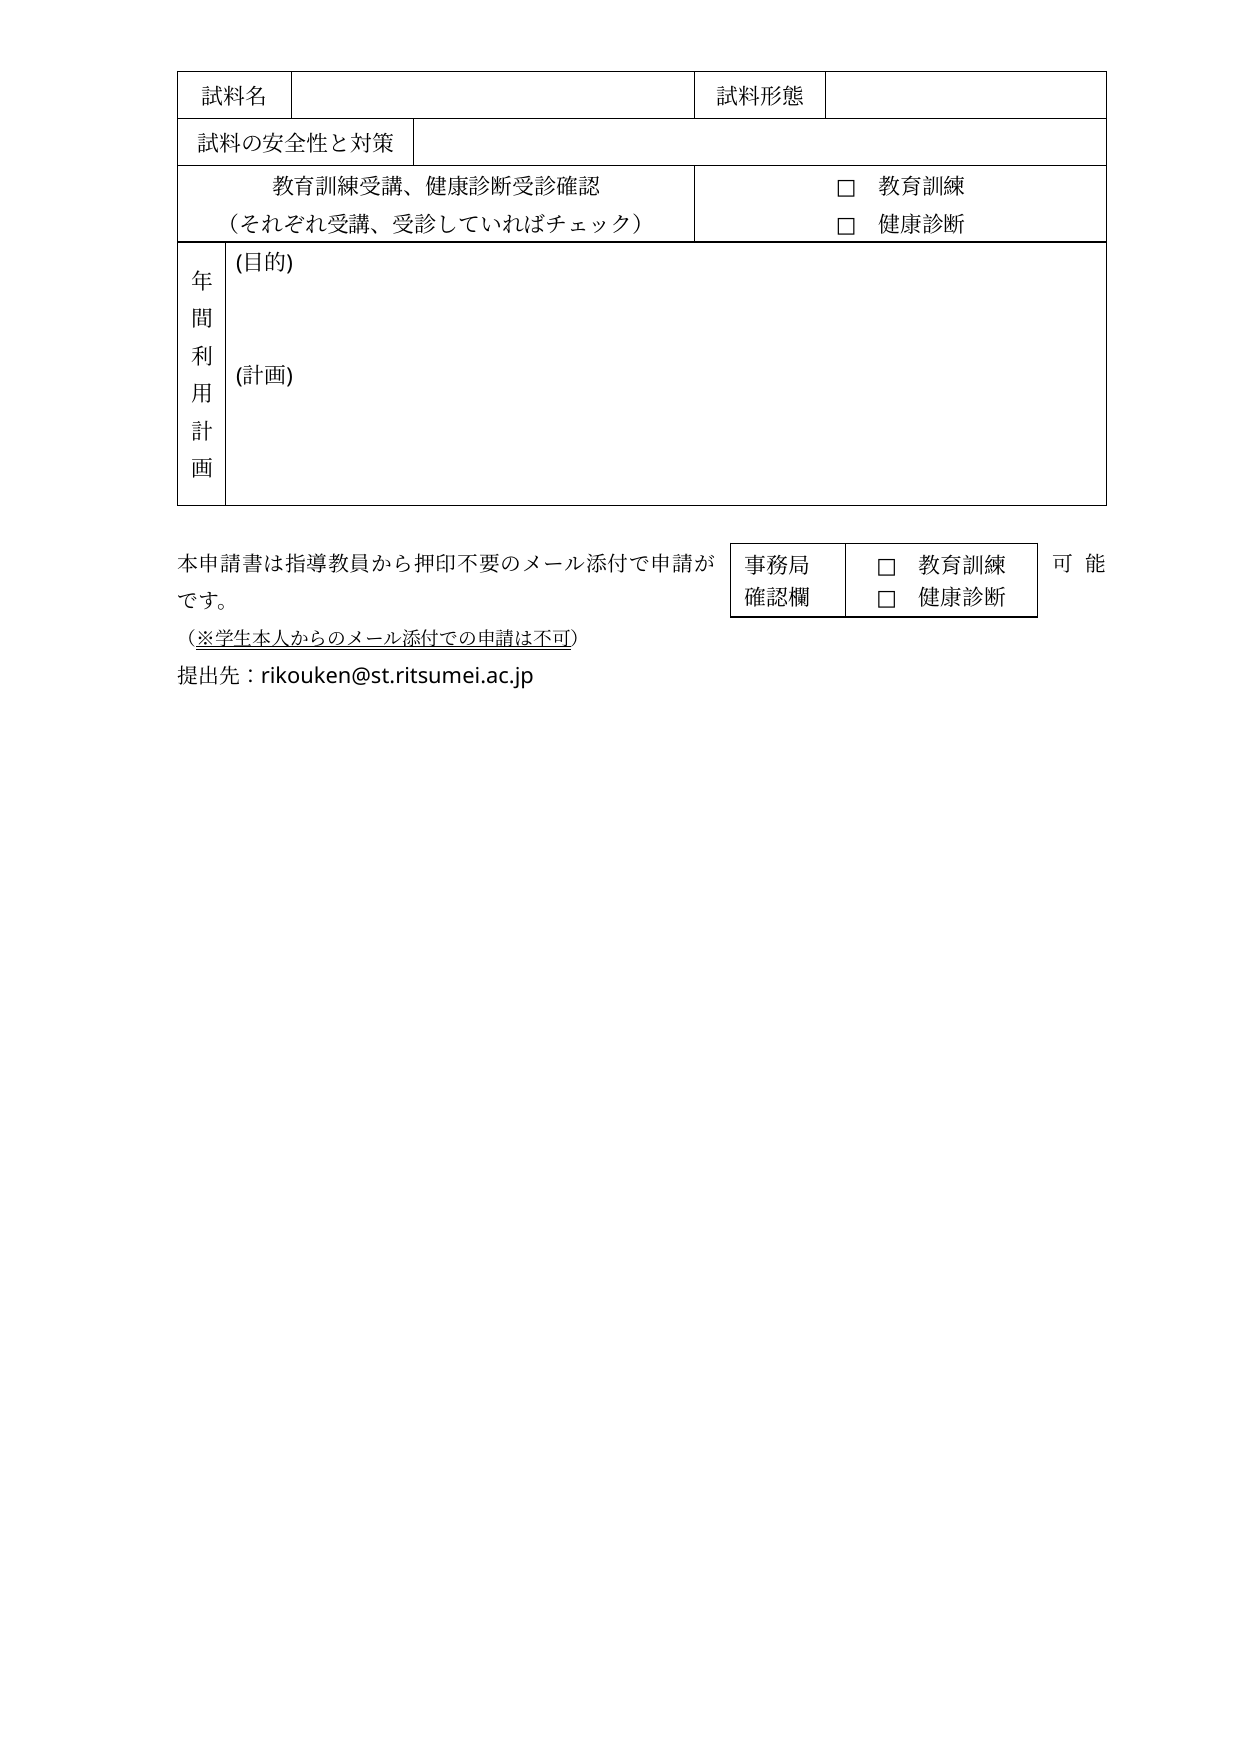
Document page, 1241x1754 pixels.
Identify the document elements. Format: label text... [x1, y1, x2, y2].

table_cell 試料名 [178, 72, 291, 118]
table_header 事務局 確認欄 [731, 544, 845, 616]
table_cell 教育訓練受講、健康診断受診確認 （それぞれ受講、受診していればチェック） [178, 166, 694, 241]
text 本申請書は指導教員から押印不要のメール添付で申請が可能です。 [1038, 543, 1106, 618]
text （※学生本人からのメール添付での申請は不可） [177, 618, 1106, 656]
table_cell 年間利用計画 [178, 243, 225, 505]
table_cell 試料の安全性と対策 [178, 119, 413, 165]
table_cell [414, 119, 1106, 165]
table_cell [292, 72, 694, 118]
text 本申請書は指導教員から押印不要のメール添付で申請が可能です。 [177, 543, 730, 618]
table_header □ 教育訓練 □ 健康診断 [846, 544, 1037, 616]
text 提出先：rikouken@st.ritsumei.ac.jp [177, 656, 1106, 693]
table_cell □ 教育訓練 □ 健康診断 [695, 166, 1106, 241]
table_cell 試料形態 [695, 72, 825, 118]
table_cell [826, 72, 1106, 118]
table_cell (目的) (計画) [226, 243, 1106, 505]
